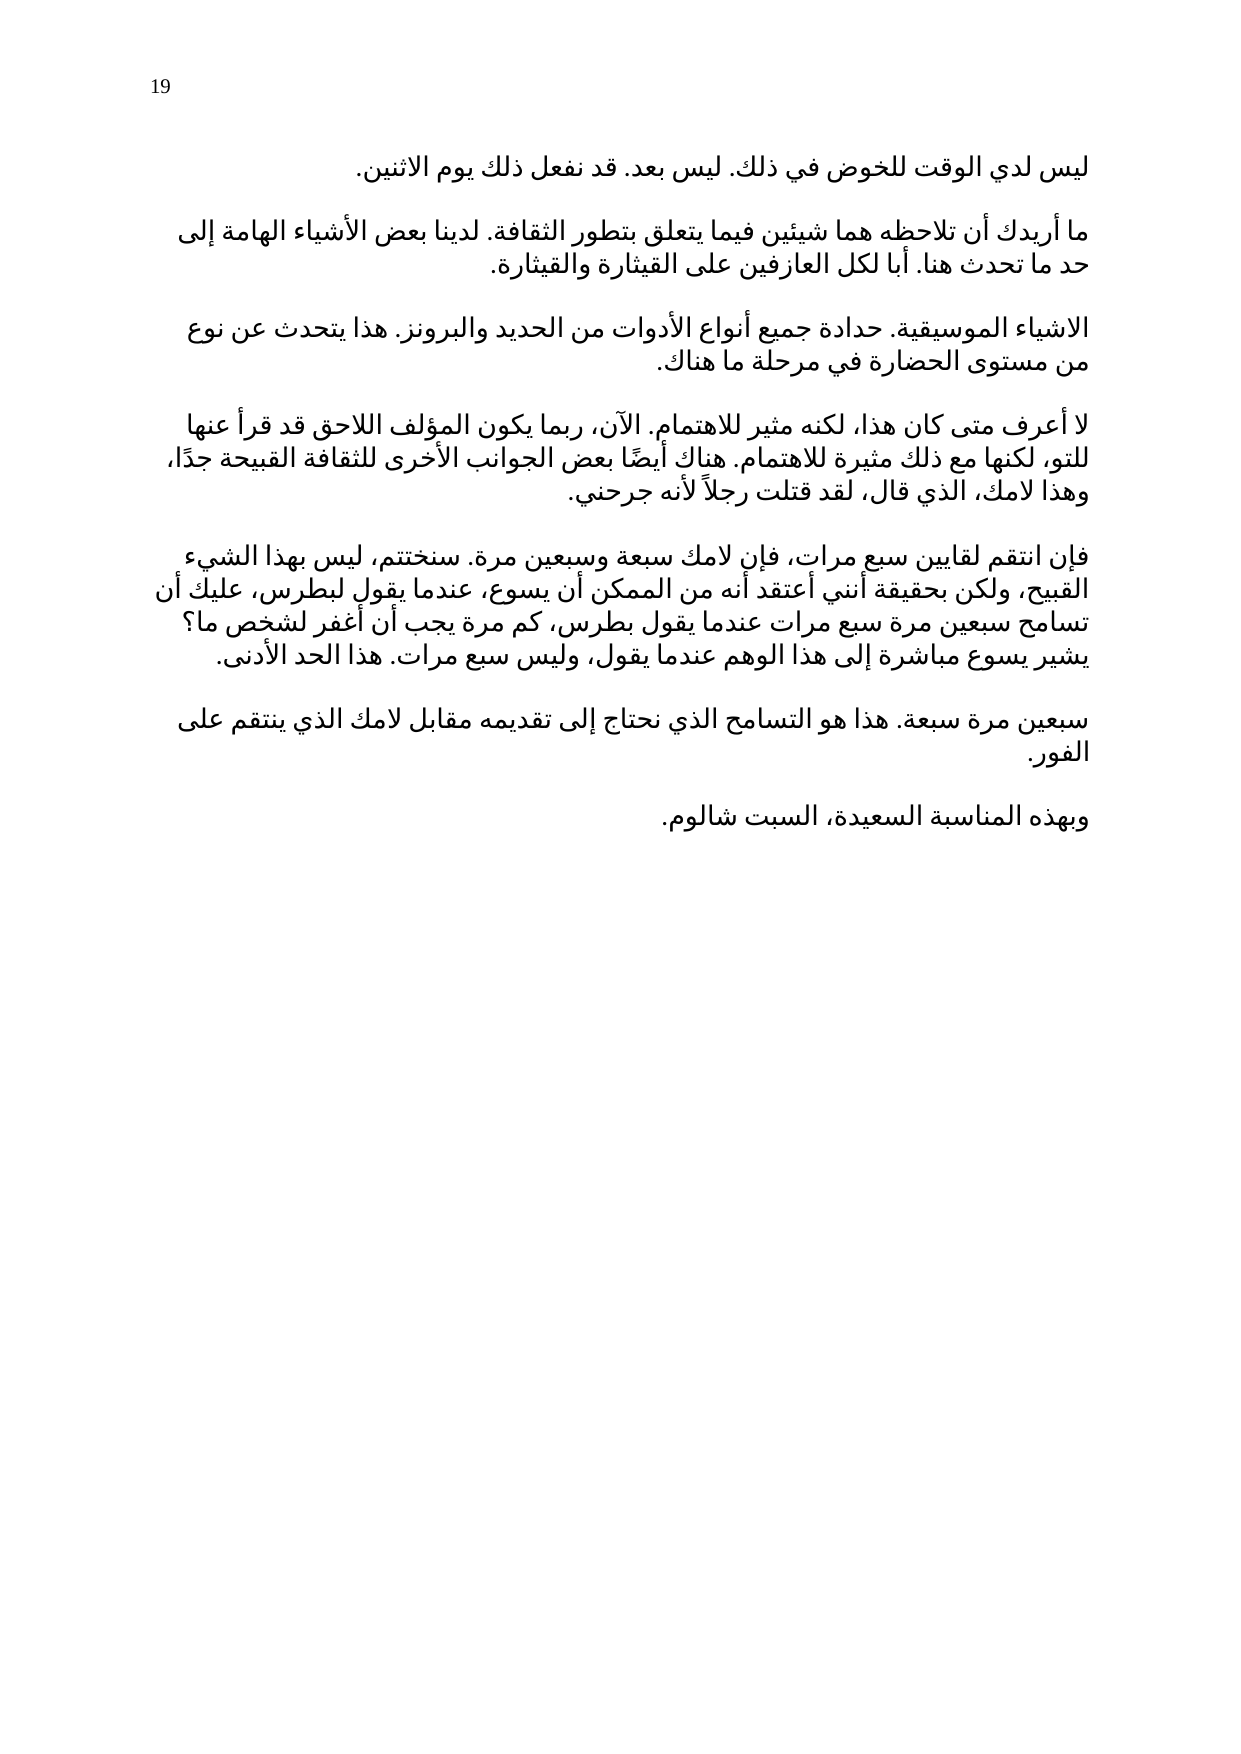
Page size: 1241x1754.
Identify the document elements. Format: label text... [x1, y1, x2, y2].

text لا أعرف متى كان هذا، لكنه مثير للاهتمام. الآن، ربما يكون المؤلف اللاحق قد قرأ عنها للتو، لكنها مع ذلك مثيرة للاهتمام. هناك أيضًا بعض الجوانب الأخرى للثقافة القبيحة جدًا، وهذا لامك، الذي قال، لقد قتلت رجلاً لأنه جرحني. [150, 408, 1090, 508]
text ليس لدي الوقت للخوض في ذلك. ليس بعد. قد نفعل ذلك يوم الاثنين. [150, 150, 1090, 183]
text وبهذه المناسبة السعيدة، السبت شالوم. [150, 799, 1090, 832]
text الاشياء الموسيقية. حدادة جميع أنواع الأدوات من الحديد والبرونز. هذا يتحدث عن نوع من مستوى الحضارة في مرحلة ما هناك. [150, 311, 1090, 377]
text فإن انتقم لقايين سبع مرات، فإن لامك سبعة وسبعين مرة. سنختتم، ليس بهذا الشيء القبيح، ولكن بحقيقة أنني أعتقد أنه من الممكن أن يسوع، عندما يقول لبطرس، عليك أن تسامح سبعين مرة سبع مرات عندما يقول بطرس، كم مرة يجب أن أغفر لشخص ما؟ يشير يسوع مباشرة إلى هذا الوهم عندما يقول، وليس سبع مرات. هذا الحد الأدنى. [150, 539, 1090, 671]
text سبعين مرة سبعة. هذا هو التسامح الذي نحتاج إلى تقديمه مقابل لامك الذي ينتقم على الفور. [150, 702, 1090, 768]
text ما أريدك أن تلاحظه هما شيئين فيما يتعلق بتطور الثقافة. لدينا بعض الأشياء الهامة إلى حد ما تحدث هنا. أبا لكل العازفين على القيثارة والقيثارة. [150, 214, 1090, 280]
